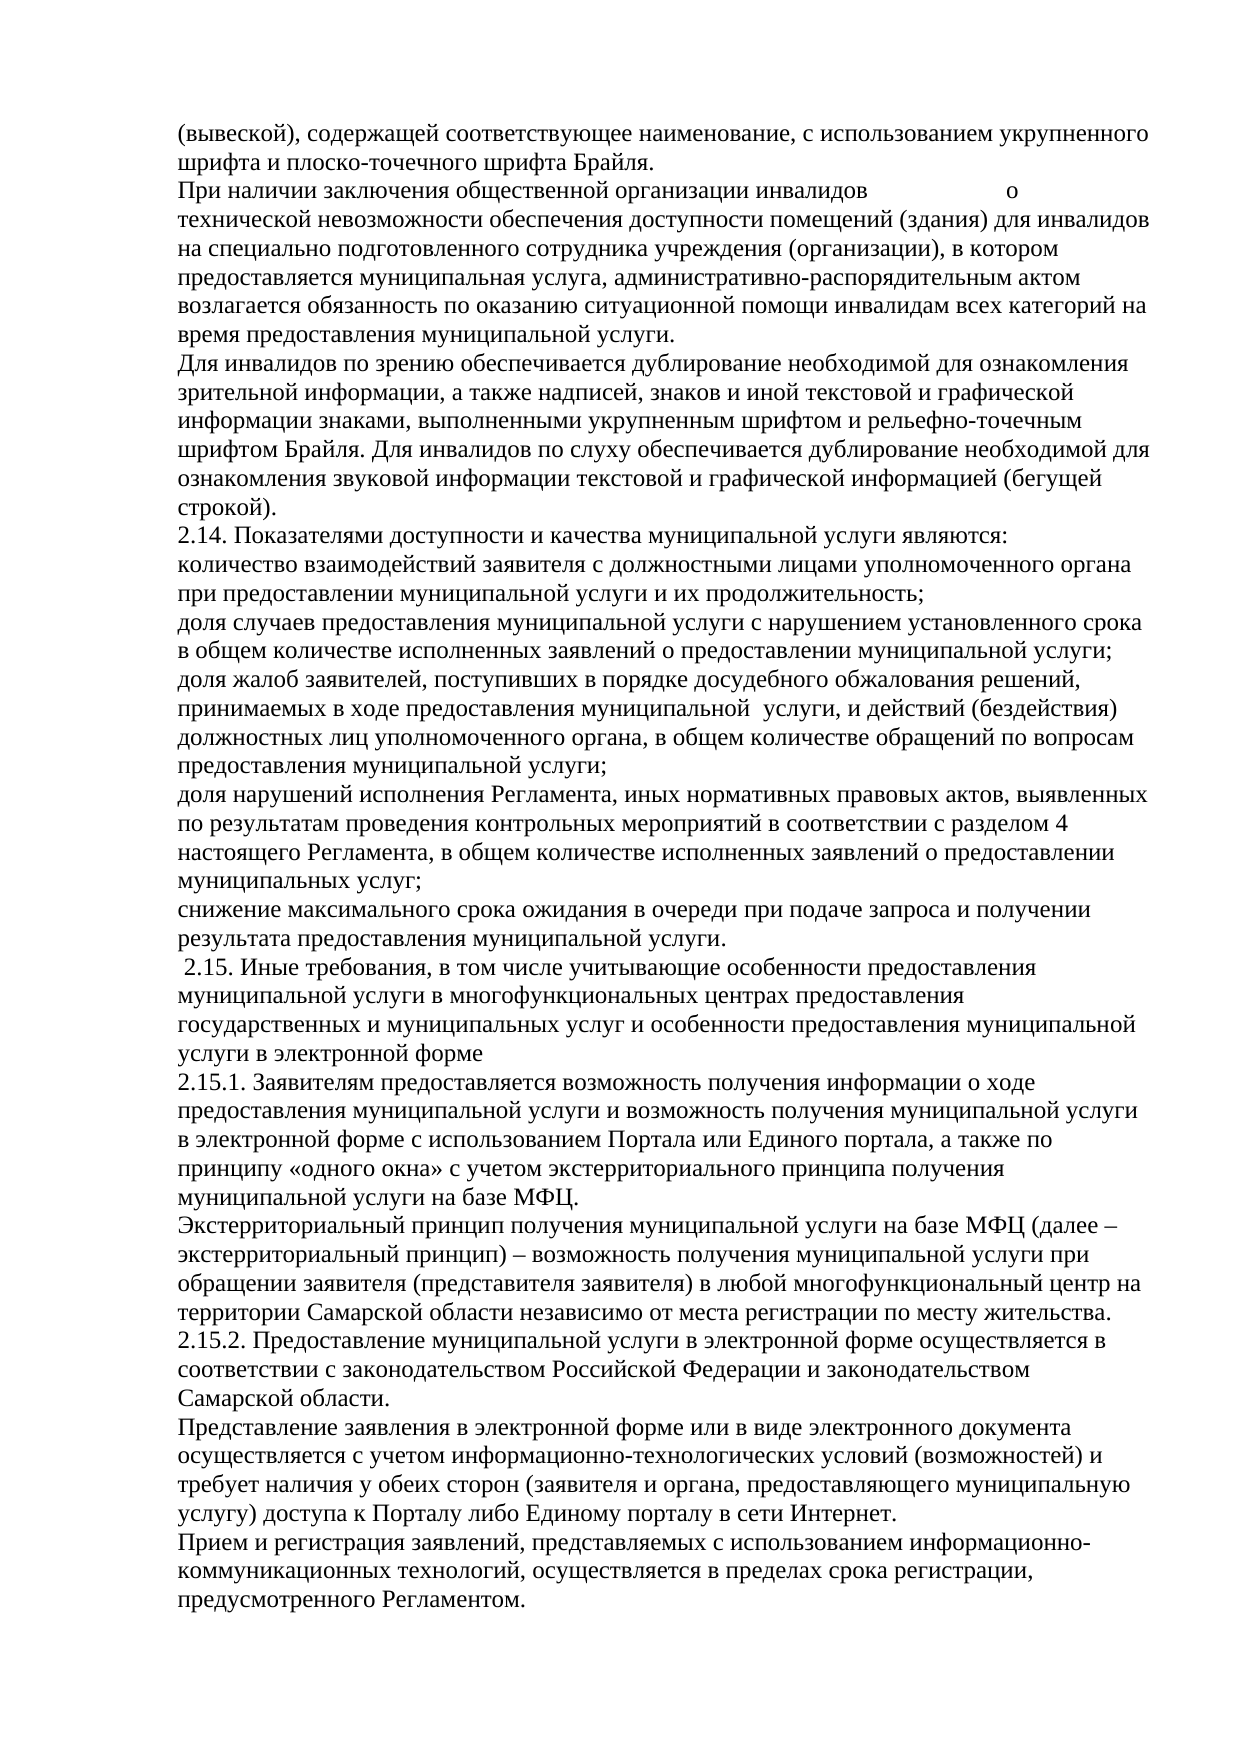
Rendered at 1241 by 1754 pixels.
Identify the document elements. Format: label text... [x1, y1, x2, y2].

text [177, 118, 1152, 176]
text доля случаев предоставления муниципальной услуги с нарушением установленного срока в общем количестве исполненных заявлений о предоставлении муниципальной услуги; [177, 607, 1152, 664]
text 2.15.1. Заявителям предоставляется возможность получения информации о ходе предоставления муниципальной услуги и возможность получения муниципальной услуги в электронной форме с использованием Портала или Единого портала, а также по принципу «одного окна» с учетом экстерриториального принципа получения муниципальной услуги на базе МФЦ. [177, 1067, 1152, 1211]
text 2.14. Показателями доступности и качества муниципальной услуги являются: [177, 521, 1152, 549]
text 2.15. Иные требования, в том числе учитывающие особенности предоставления муниципальной услуги в многофункциональных центрах предоставления государственных и муниципальных услуг и особенности предоставления муниципальной услуги в электронной форме [177, 952, 1152, 1067]
text Прием и регистрация заявлений, представляемых с использованием информационно-коммуникационных технологий, осуществляется в пределах срока регистрации, предусмотренного Регламентом. [177, 1527, 1152, 1613]
text Экстерриториальный принцип получения муниципальной услуги на базе МФЦ (далее – экстерриториальный принцип) – возможность получения муниципальной услуги при обращении заявителя (представителя заявителя) в любой многофункциональный центр на территории Самарской области независимо от места регистрации по месту жительства. [177, 1211, 1152, 1326]
text Представление заявления в электронной форме или в виде электронного документа осуществляется с учетом информационно-технологических условий (возможностей) и требует наличия у обеих сторон (заявителя и органа, предоставляющего муниципальную услугу) доступа к Порталу либо Единому порталу в сети Интернет. [177, 1412, 1152, 1527]
text При наличии заключения общественной организации инвалидов о технической невозможности обеспечения доступности помещений (здания) для инвалидов на специально подготовленного сотрудника учреждения (организации), в котором предоставляется муниципальная услуга, административно-распорядительным актом возлагается обязанность по оказанию ситуационной помощи инвалидам всех категорий на время предоставления муниципальной услуги. [177, 176, 1152, 348]
text 2.15.2. Предоставление муниципальной услуги в электронной форме осуществляется в соответствии с законодательством Российской Федерации и законодательством Самарской области. [177, 1326, 1152, 1412]
text снижение максимального срока ожидания в очереди при подаче запроса и получении результата предоставления муниципальной услуги. [177, 894, 1152, 952]
text количество взаимодействий заявителя с должностными лицами уполномоченного органа при предоставлении муниципальной услуги и их продолжительность; [177, 549, 1152, 607]
text доля нарушений исполнения Регламента, иных нормативных правовых актов, выявленных по результатам проведения контрольных мероприятий в соответствии с разделом 4 настоящего Регламента, в общем количестве исполненных заявлений о предоставлении муниципальных услуг; [177, 779, 1152, 894]
text доля жалоб заявителей, поступивших в порядке досудебного обжалования решений, принимаемых в ходе предоставления муниципальной услуги, и действий (бездействия) должностных лиц уполномоченного органа, в общем количестве обращений по вопросам предоставления муниципальной услуги; [177, 664, 1152, 779]
text Для инвалидов по зрению обеспечивается дублирование необходимой для ознакомления зрительной информации, а также надписей, знаков и иной текстовой и графической информации знаками, выполненными укрупненным шрифтом и рельефно-точечным шрифтом Брайля. Для инвалидов по слуху обеспечивается дублирование необходимой для ознакомления звуковой информации текстовой и графической информацией (бегущей строкой). [177, 348, 1152, 521]
